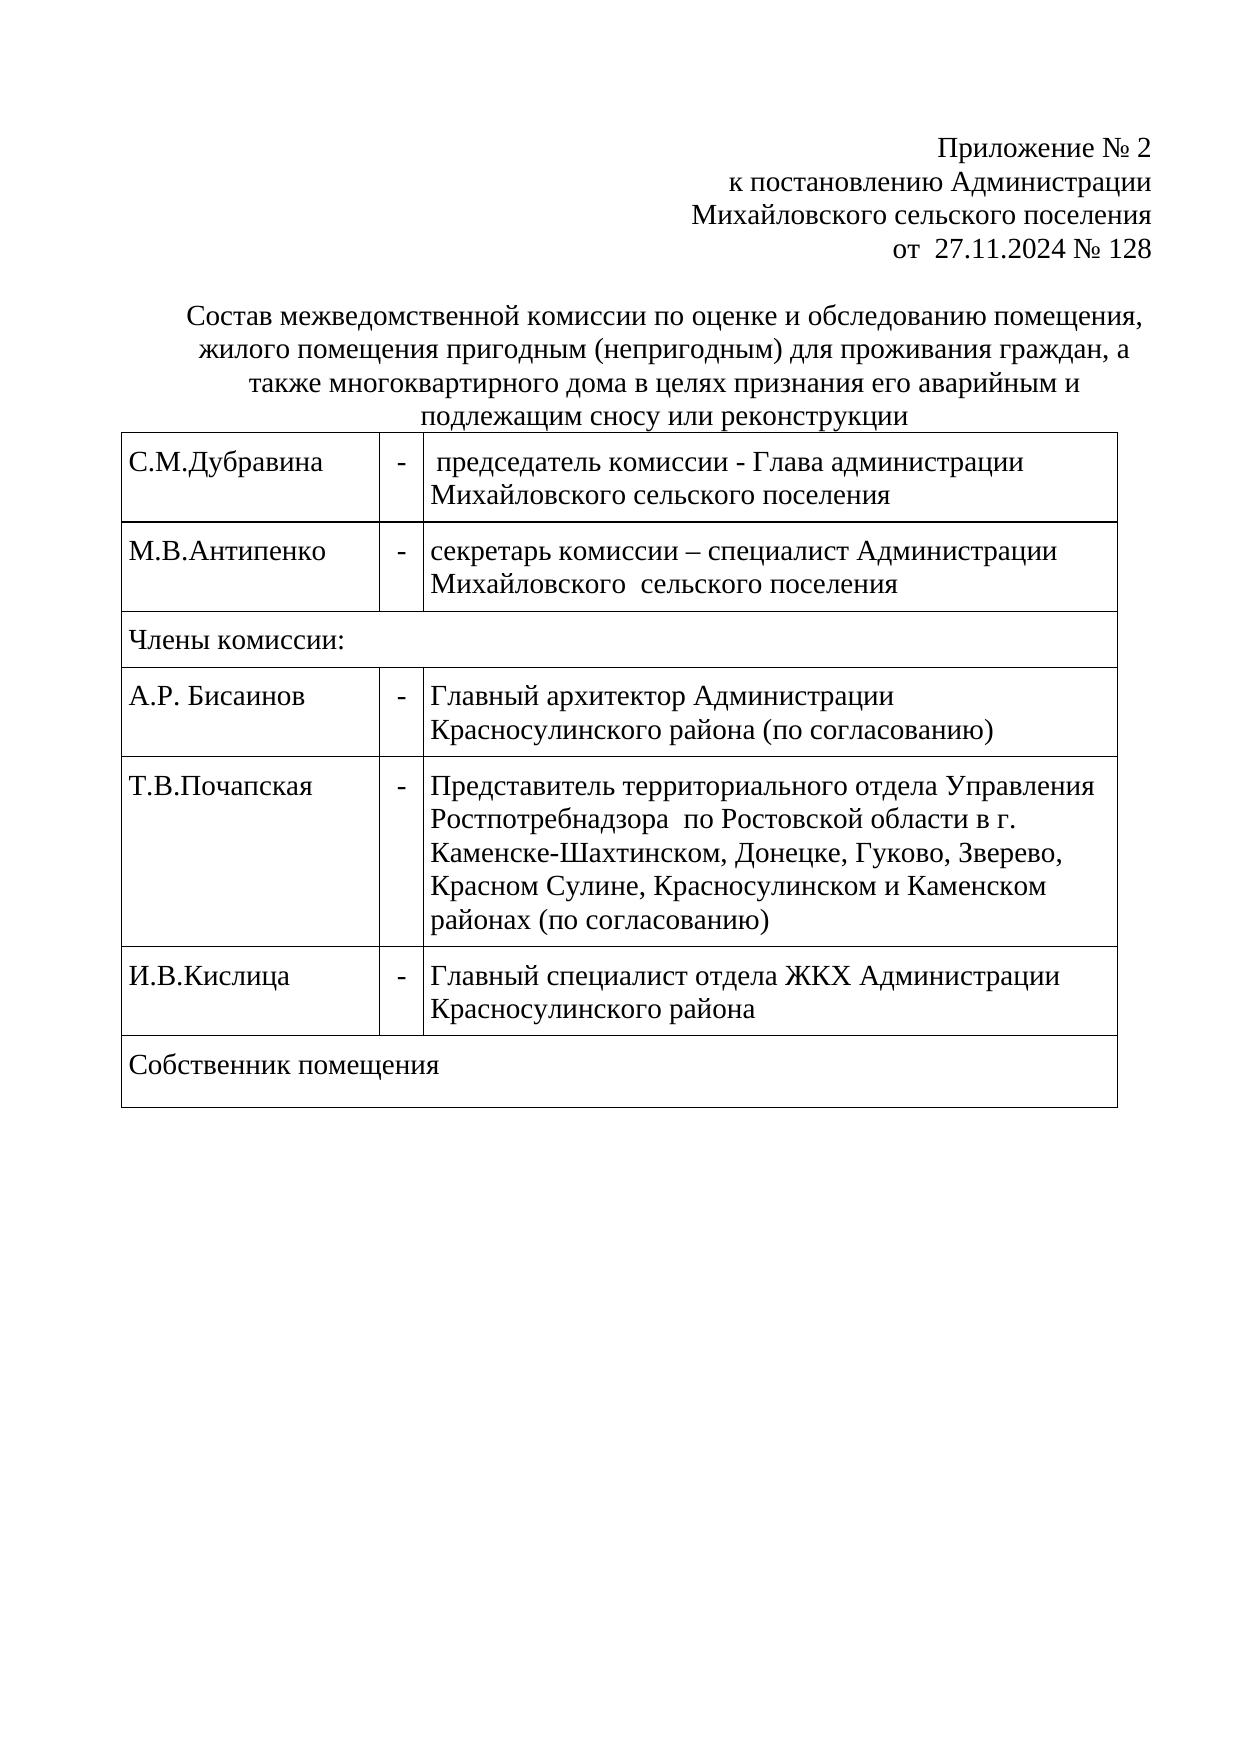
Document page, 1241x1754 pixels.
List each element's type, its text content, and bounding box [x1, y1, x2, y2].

text Приложение № 2 [650, 130, 1152, 164]
table_cell М.В.Антипенко [122, 523, 379, 611]
table_cell секретарь комиссии – специалист Администрации Михайловского сельского поселения [424, 523, 1117, 611]
table_cell Главный специалист отдела ЖКХ Администрации Красносулинского района [424, 947, 1117, 1035]
text Михайловского сельского поселения [650, 197, 1152, 231]
table_cell Члены комиссии: [122, 612, 1117, 667]
table_cell Главный архитектор Администрации Красносулинского района (по согласованию) [424, 668, 1117, 756]
text к постановлению Администрации [650, 164, 1152, 197]
table_cell - [380, 668, 423, 756]
table_cell А.Р. Бисаинов [122, 668, 379, 756]
table_cell - [380, 947, 423, 1035]
table_header - [380, 433, 423, 521]
text Состав межведомственной комиссии по оценке и обследованию помещения, жилого помещения пригодным (непригодным) для проживания граждан, а также многоквартирного дома в целях признания его аварийным и подлежащим сносу или реконструкции [177, 298, 1152, 432]
text от 27.11.2024 № 128 [650, 231, 1152, 264]
table_cell Т.В.Почапская [122, 757, 379, 946]
table_cell - [380, 523, 423, 611]
table_header председатель комиссии - Глава администрации Михайловского сельского поселения [424, 433, 1117, 521]
table_cell Представитель территориального отдела Управления Ростпотребнадзора по Ростовской области в г. Каменске-Шахтинском, Донецке, Гуково, Зверево, Красном Сулине, Красносулинском и Каменском районах (по согласованию) [424, 757, 1117, 946]
table_cell Собственник помещения [122, 1036, 1117, 1107]
table_cell - [380, 757, 423, 946]
table_header С.М.Дубравина [122, 433, 379, 521]
table_cell И.В.Кислица [122, 947, 379, 1035]
